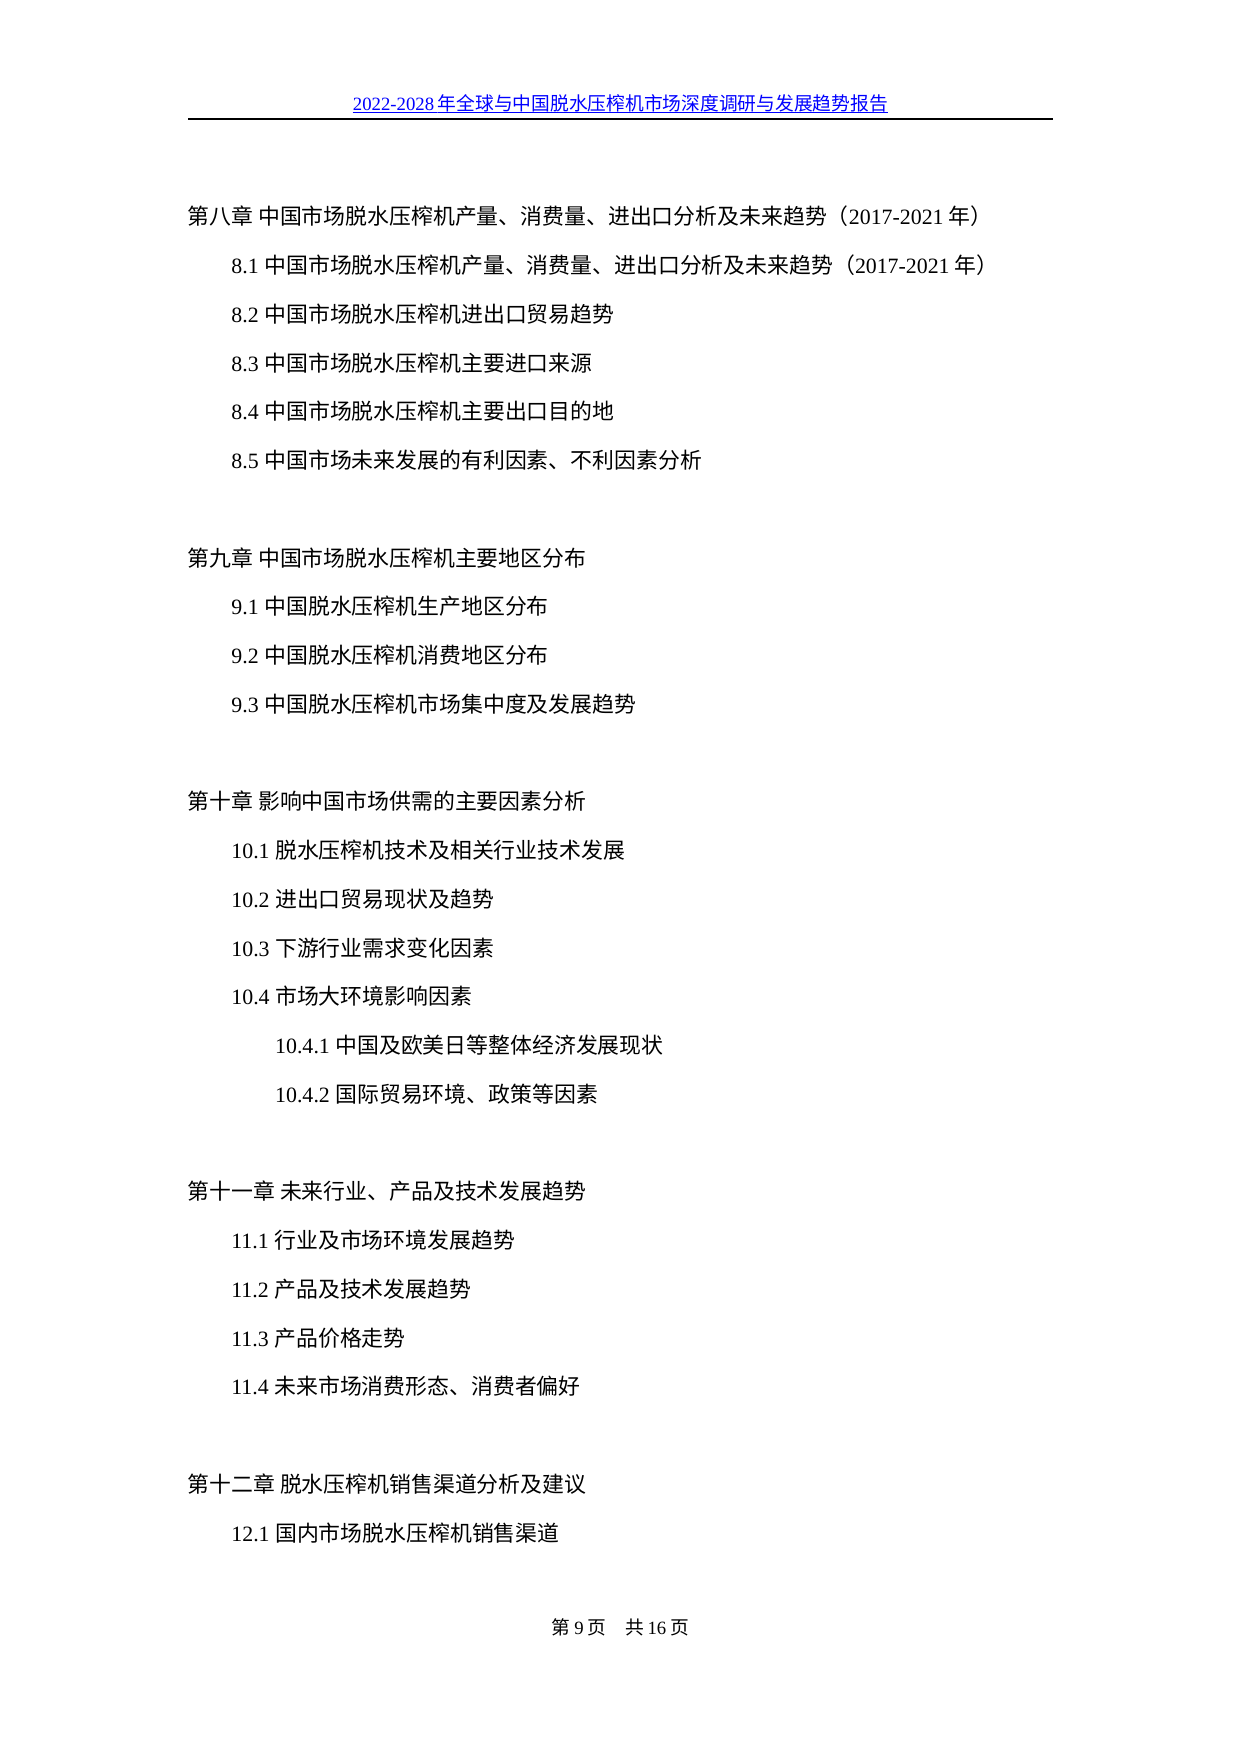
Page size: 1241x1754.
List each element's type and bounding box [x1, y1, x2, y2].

text [187, 150, 1053, 1548]
